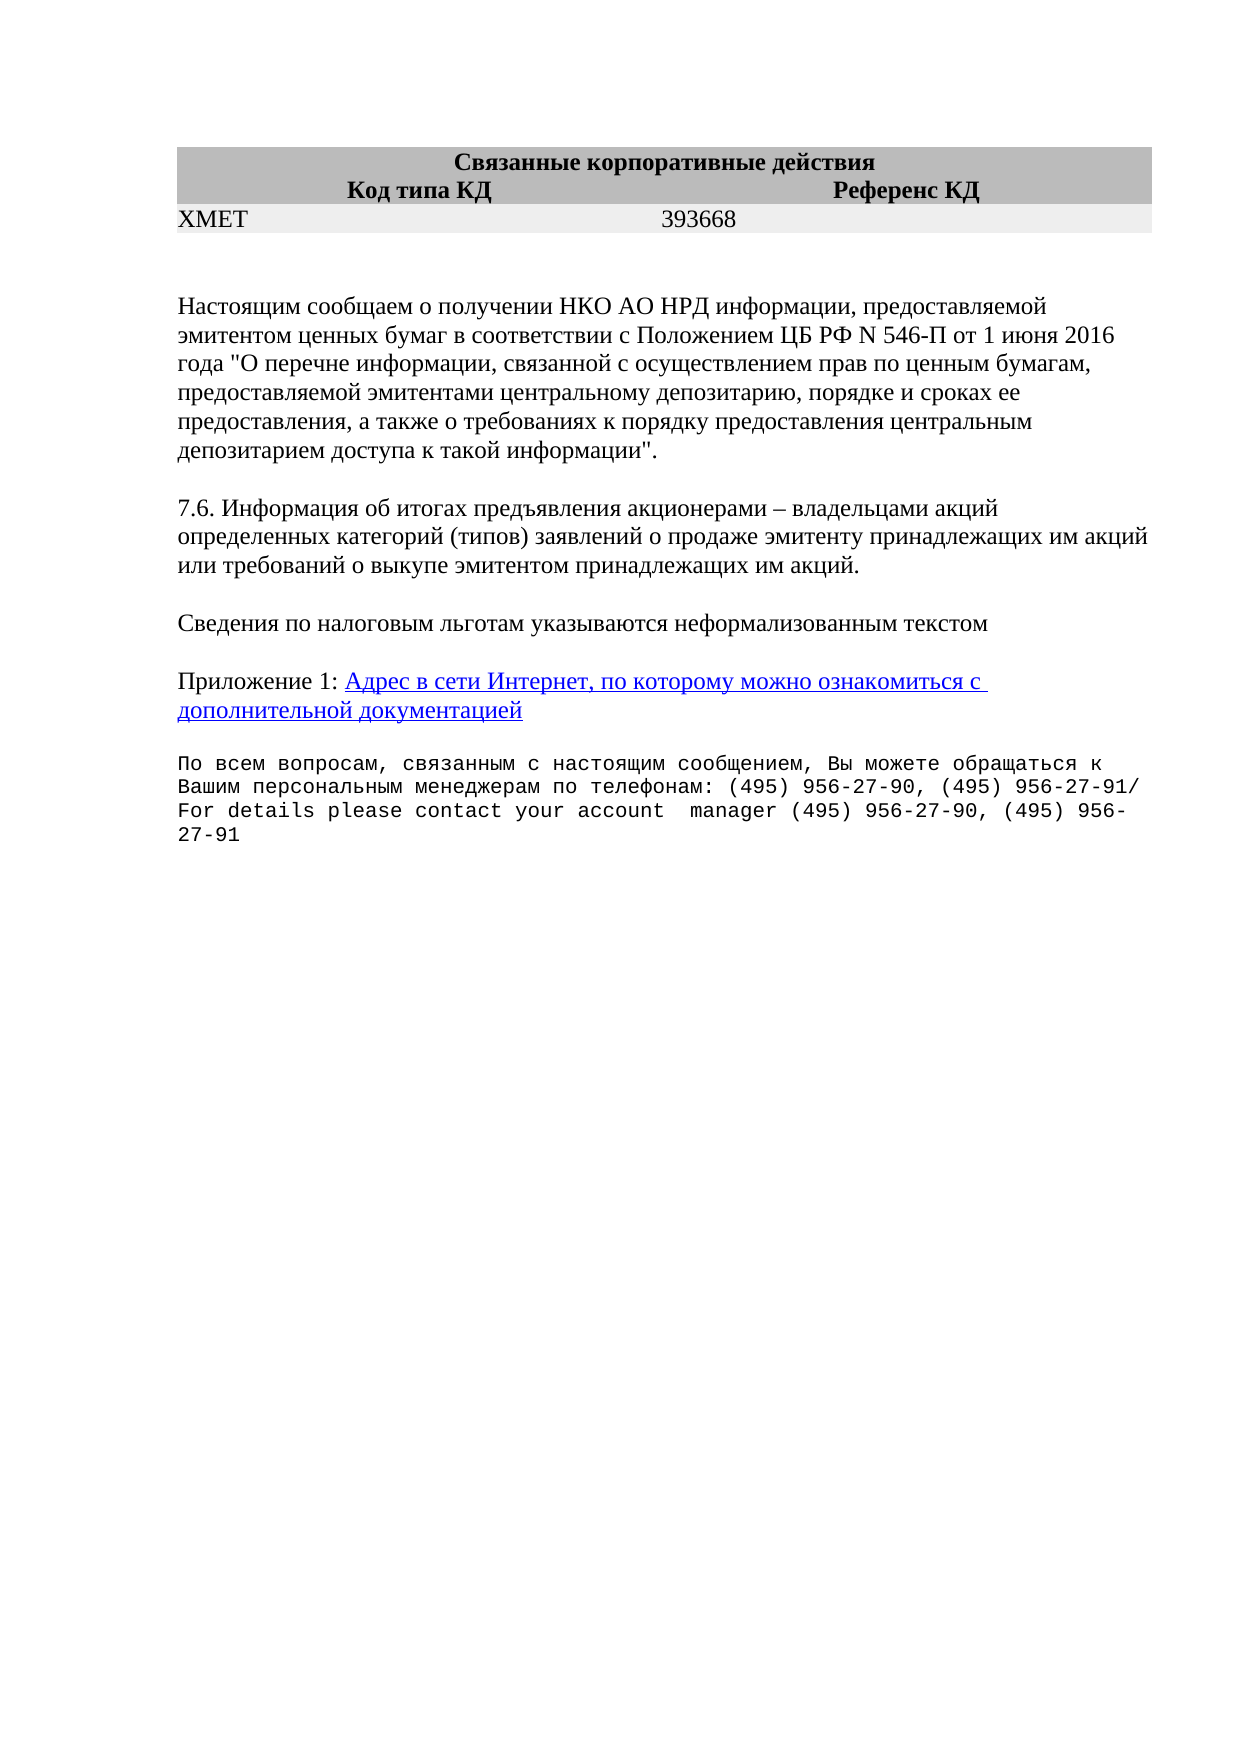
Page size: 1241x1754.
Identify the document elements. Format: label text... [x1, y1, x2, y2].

text Настоящим сообщаем о получении НКО АО НРД информации, предоставляемой эмитентом ценных бумаг в соответствии с Положением ЦБ РФ N 546-П от 1 июня 2016 года "О перечне информации, связанной с осуществлением прав по ценным бумагам, предоставляемой эмитентами центральному депозитарию, порядке и сроках ее предоставления, а также о требованиях к порядку предоставления центральным депозитарием доступа к такой информации". [177, 291, 1152, 463]
table_header Связанные корпоративные действия [177, 147, 1152, 176]
table_cell 393668 [661, 204, 1152, 233]
text По всем вопросам, связанным с настоящим сообщением, Вы можете обращаться к Вашим персональным менеджерам по телефонам: (495) 956-27-90, (495) 956-27-91/ For details please contact your account manager (495) 956-27-90, (495) 956-27-91 [177, 753, 1152, 847]
text Приложение 1: Адрес в сети Интернет, по которому можно ознакомиться с дополнительной документацией [177, 666, 1152, 723]
table_cell Референс КД [661, 176, 1152, 204]
text Сведения по налоговым льготам указываются неформализованным текстом [177, 608, 1152, 637]
table_cell XMET [177, 204, 661, 233]
text 7.6. Информация об итогах предъявления акционерами – владельцами акций определенных категорий (типов) заявлений о продаже эмитенту принадлежащих им акций или требований о выкупе эмитентом принадлежащих им акций. [177, 493, 1152, 579]
table_cell Код типа КД [177, 176, 661, 204]
